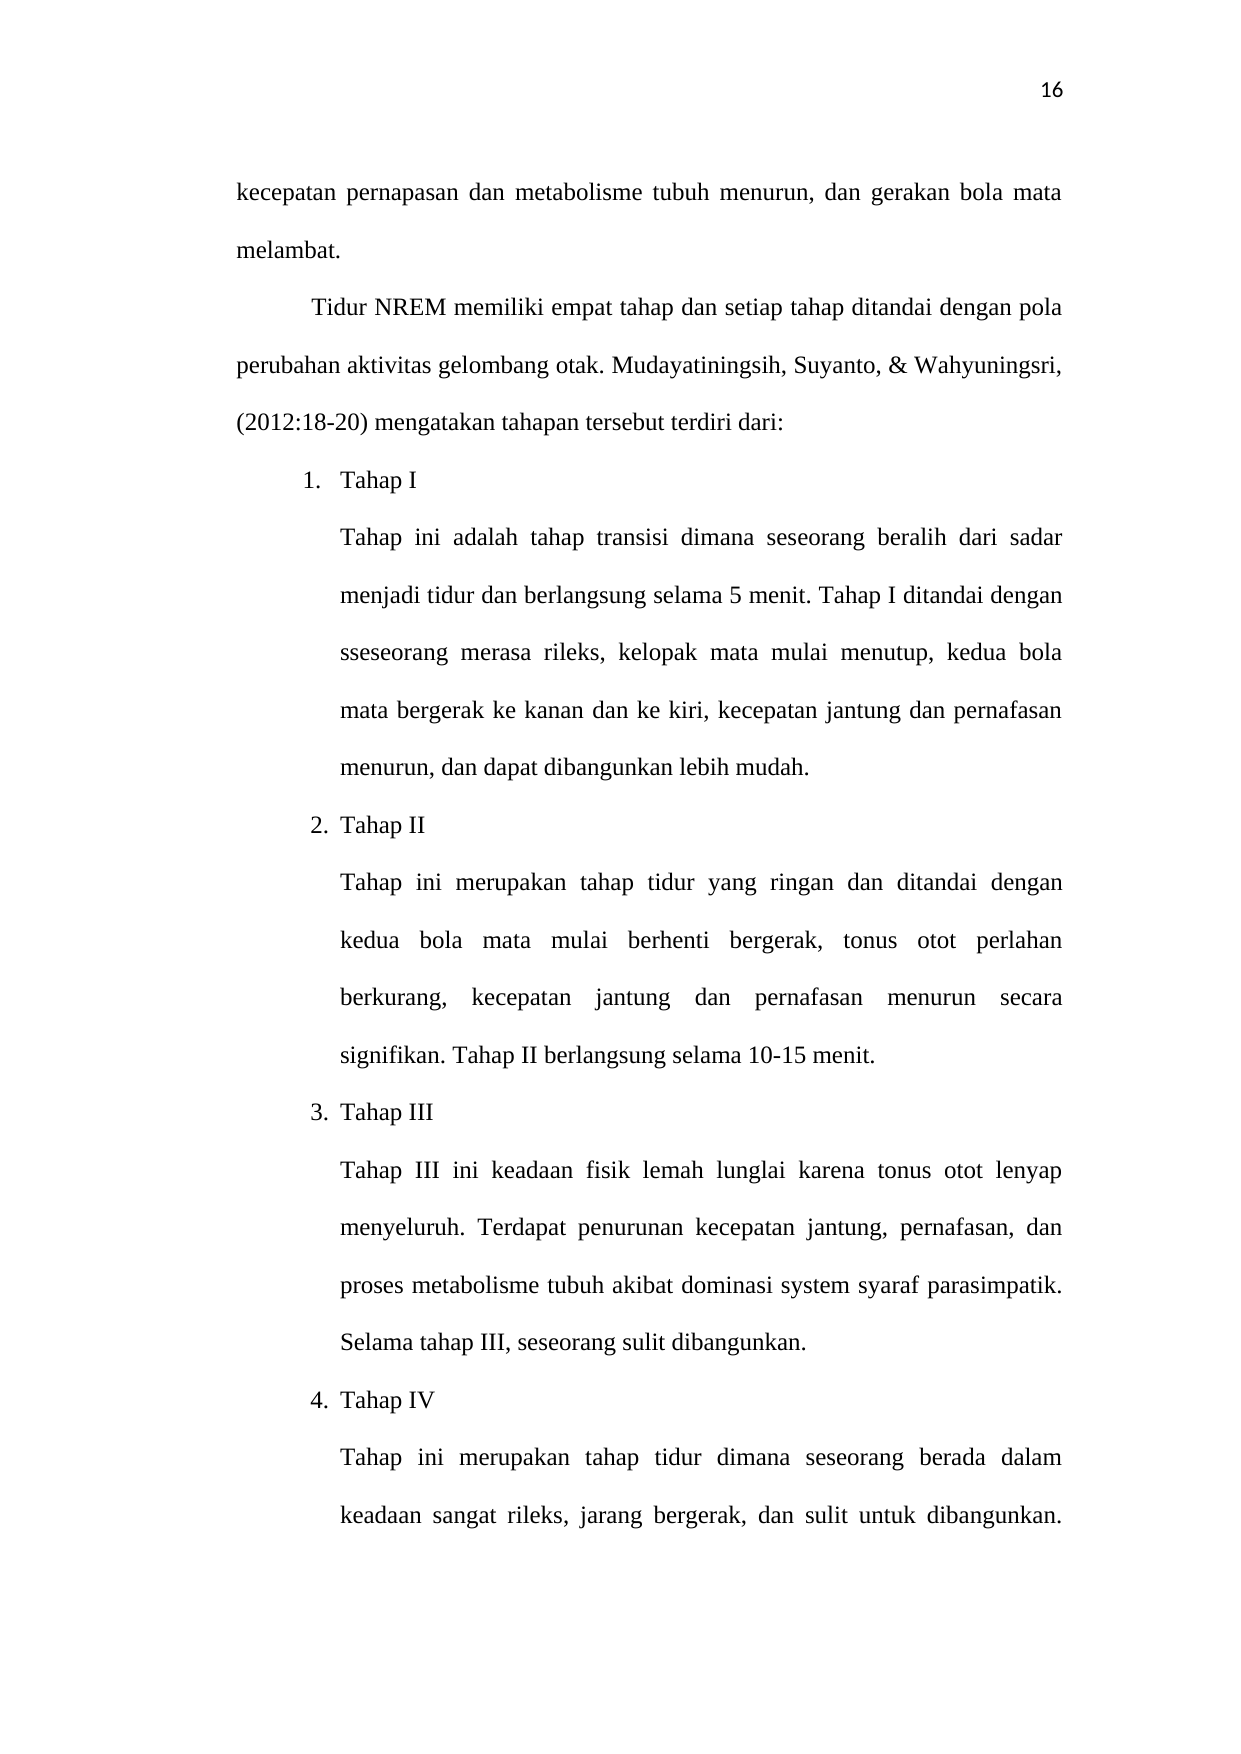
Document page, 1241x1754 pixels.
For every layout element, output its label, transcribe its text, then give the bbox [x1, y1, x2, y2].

list Tahap IV [310, 1385, 1063, 1413]
list Tahap ini adalah tahap transisi dimana seseorang beralih dari sadar menjadi tidur dan berlangsung selama 5 menit. Tahap I ditandai dengan sseseorang merasa rileks, kelopak mata mulai menutup, kedua bola mata bergerak ke kanan dan ke kiri, kecepatan jantung dan pernafasan menurun, dan dapat dibangunkan lebih mudah. [310, 522, 1063, 781]
text Tidur NREM memiliki empat tahap dan setiap tahap ditandai dengan pola perubahan aktivitas gelombang otak. Mudayatiningsih, Suyanto, & Wahyuningsri, (2012:18-20) mengatakan tahapan tersebut terdiri dari: [236, 292, 1063, 436]
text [236, 177, 1063, 263]
list Tahap I [302, 465, 1063, 493]
list Tahap III [310, 1097, 1063, 1126]
list Tahap II [310, 810, 1063, 838]
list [310, 1442, 1063, 1528]
list Tahap ini merupakan tahap tidur yang ringan dan ditandai dengan kedua bola mata mulai berhenti bergerak, tonus otot perlahan berkurang, kecepatan jantung dan pernafasan menurun secara signifikan. Tahap II berlangsung selama 10-15 menit. [310, 867, 1063, 1068]
list Tahap III ini keadaan fisik lemah lunglai karena tonus otot lenyap menyeluruh. Terdapat penurunan kecepatan jantung, pernafasan, dan proses metabolisme tubuh akibat dominasi system syaraf parasimpatik. Selama tahap III, seseorang sulit dibangunkan. [310, 1155, 1063, 1356]
